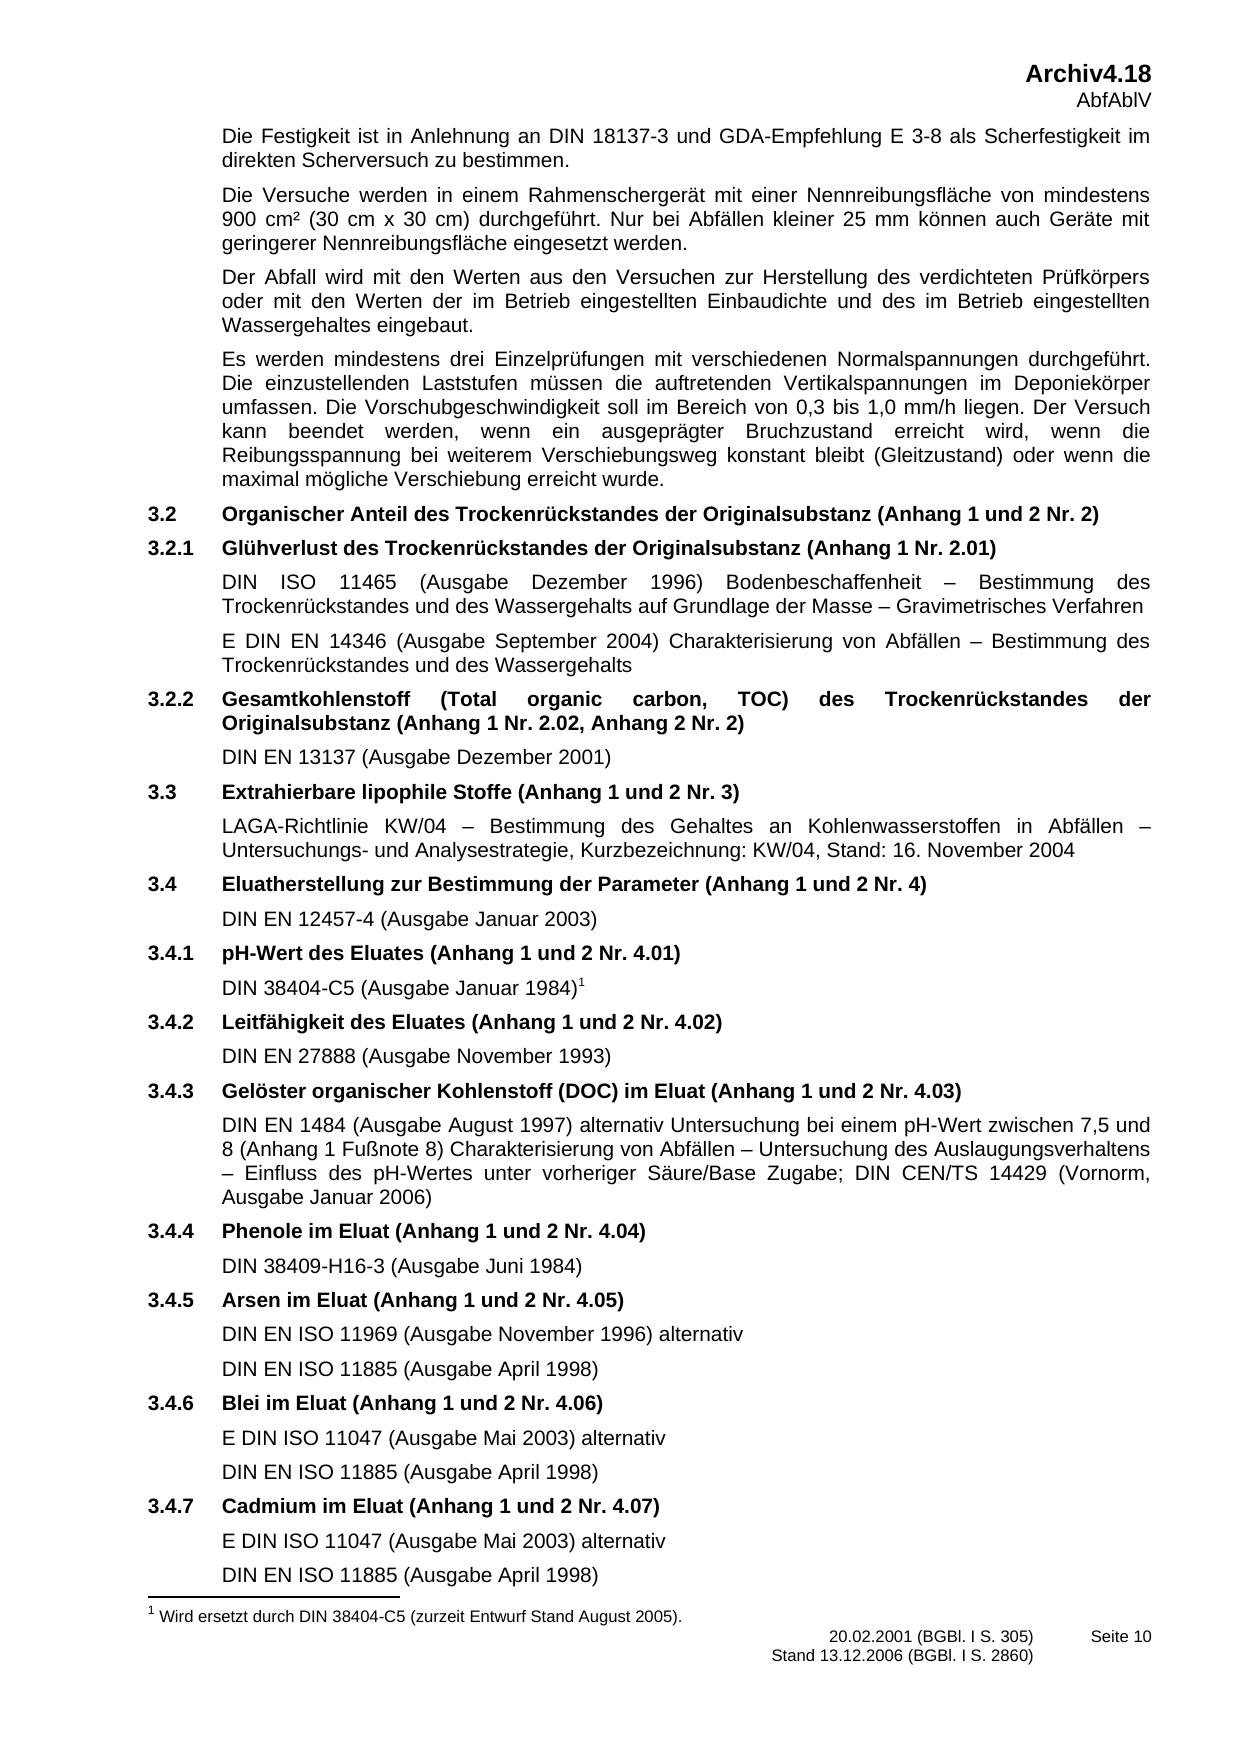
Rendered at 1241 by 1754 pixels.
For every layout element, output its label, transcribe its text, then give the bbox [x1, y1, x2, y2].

text DIN 38404-C5 (Ausgabe Januar 1984) [222, 975, 1152, 999]
text Die Versuche werden in einem Rahmenschergerät mit einer Nennreibungsfläche von mindestens 900 cm² (30 cm x 30 cm) durchgeführt. Nur bei Abfällen kleiner 25 mm können auch Geräte mit geringerer Nennreibungsfläche eingesetzt werden. [222, 183, 1152, 254]
text DIN EN ISO 11969 (Ausgabe November 1996) alternativ [222, 1322, 1152, 1346]
text E DIN EN 14346 (Ausgabe September 2004) Charakterisierung von Abfällen – Bestimmung des Trockenrückstandes und des Wassergehalts [222, 628, 1152, 676]
text DIN EN ISO 11885 (Ausgabe April 1998) [222, 1563, 1152, 1587]
text LAGA-Richtlinie KW/04 – Bestimmung des Gehaltes an Kohlenwasserstoffen in Abfällen – Untersuchungs- und Analysestrategie, Kurzbezeichnung: KW/04, Stand: 16. November 2004 [222, 814, 1152, 862]
text DIN EN ISO 11885 (Ausgabe April 1998) [222, 1460, 1152, 1484]
text 3.2.1 Glühverlust des Trockenrückstandes der Originalsubstanz (Anhang 1 Nr. 2.01) [148, 536, 1152, 560]
text 3.4.7 Cadmium im Eluat (Anhang 1 und 2 Nr. 4.07) [148, 1494, 1152, 1518]
text DIN EN 27888 (Ausgabe November 1993) [222, 1044, 1152, 1068]
text 3.3 Extrahierbare lipophile Stoffe (Anhang 1 und 2 Nr. 3) [148, 779, 1152, 803]
text 3.4.2 Leitfähigkeit des Eluates (Anhang 1 und 2 Nr. 4.02) [148, 1010, 1152, 1034]
text 3.4.4 Phenole im Eluat (Anhang 1 und 2 Nr. 4.04) [148, 1219, 1152, 1243]
text Der Abfall wird mit den Werten aus den Versuchen zur Herstellung des verdichteten Prüfkörpers oder mit den Werten der im Betrieb eingestellten Einbaudichte und des im Betrieb eingestellten Wassergehaltes eingebaut. [222, 265, 1152, 337]
text 3.4.3 Gelöster organischer Kohlenstoff (DOC) im Eluat (Anhang 1 und 2 Nr. 4.03) [148, 1078, 1152, 1102]
text 3.4.5 Arsen im Eluat (Anhang 1 und 2 Nr. 4.05) [148, 1288, 1152, 1312]
text Die Festigkeit ist in Anlehnung an DIN 18137-3 und GDA-Empfehlung E 3-8 als Scherfestigkeit im direkten Scherversuch zu bestimmen. [222, 124, 1152, 172]
text DIN ISO 11465 (Ausgabe Dezember 1996) Bodenbeschaffenheit – Bestimmung des Trockenrückstandes und des Wassergehalts auf Grundlage der Masse – Gravimetrisches Verfahren [222, 570, 1152, 618]
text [222, 1528, 1152, 1552]
text 3.4 Eluatherstellung zur Bestimmung der Parameter (Anhang 1 und 2 Nr. 4) [148, 872, 1152, 896]
text DIN EN 1484 (Ausgabe August 1997) alternativ Untersuchung bei einem pH-Wert zwischen 7,5 und 8 (Anhang 1 Fußnote 8) Charakterisierung von Abfällen – Untersuchung des Auslaugungsverhaltens – Einfluss des pH-Wertes unter vorheriger Säure/Base Zugabe; DIN CEN/TS 14429 (Vornorm, Ausgabe Januar 2006) [222, 1113, 1152, 1209]
text 3.4.1 pH-Wert des Eluates (Anhang 1 und 2 Nr. 4.01) [148, 941, 1152, 965]
text Es werden mindestens drei Einzelprüfungen mit verschiedenen Normalspannungen durchgeführt. Die einzustellenden Laststufen müssen die auftretenden Vertikalspannungen im Deponiekörper umfassen. Die Vorschubgeschwindigkeit soll im Bereich von 0,3 bis 1,0 mm/h liegen. Der Versuch kann beendet werden, wenn ein ausgeprägter Bruchzustand erreicht wird, wenn die Reibungsspannung bei weiterem Verschiebungsweg konstant bleibt (Gleitzustand) oder wenn die maximal mögliche Verschiebung erreicht wurde. [222, 347, 1152, 491]
text 3.2.2 Gesamtkohlenstoff (Total organic carbon, TOC) des Trockenrückstandes der Originalsubstanz (Anhang 1 Nr. Anhang 2 Nr. 2) [148, 687, 1152, 735]
text DIN EN 13137 (Ausgabe Dezember 2001) [222, 745, 1152, 769]
text DIN EN ISO 11885 (Ausgabe April 1998) [222, 1357, 1152, 1381]
text E DIN ISO 11047 (Ausgabe Mai 2003) alternativ [222, 1425, 1152, 1449]
text 3.4.6 Blei im Eluat (Anhang 1 und 2 Nr. 4.06) [148, 1391, 1152, 1415]
text DIN 38409-H16-3 (Ausgabe Juni 1984) [222, 1253, 1152, 1277]
text DIN EN 12457-4 (Ausgabe Januar 2003) [222, 907, 1152, 931]
text 3.2 Organischer Anteil des Trockenrückstandes der Originalsubstanz (Anhang 1 und 2 Nr. 2) [148, 501, 1152, 525]
